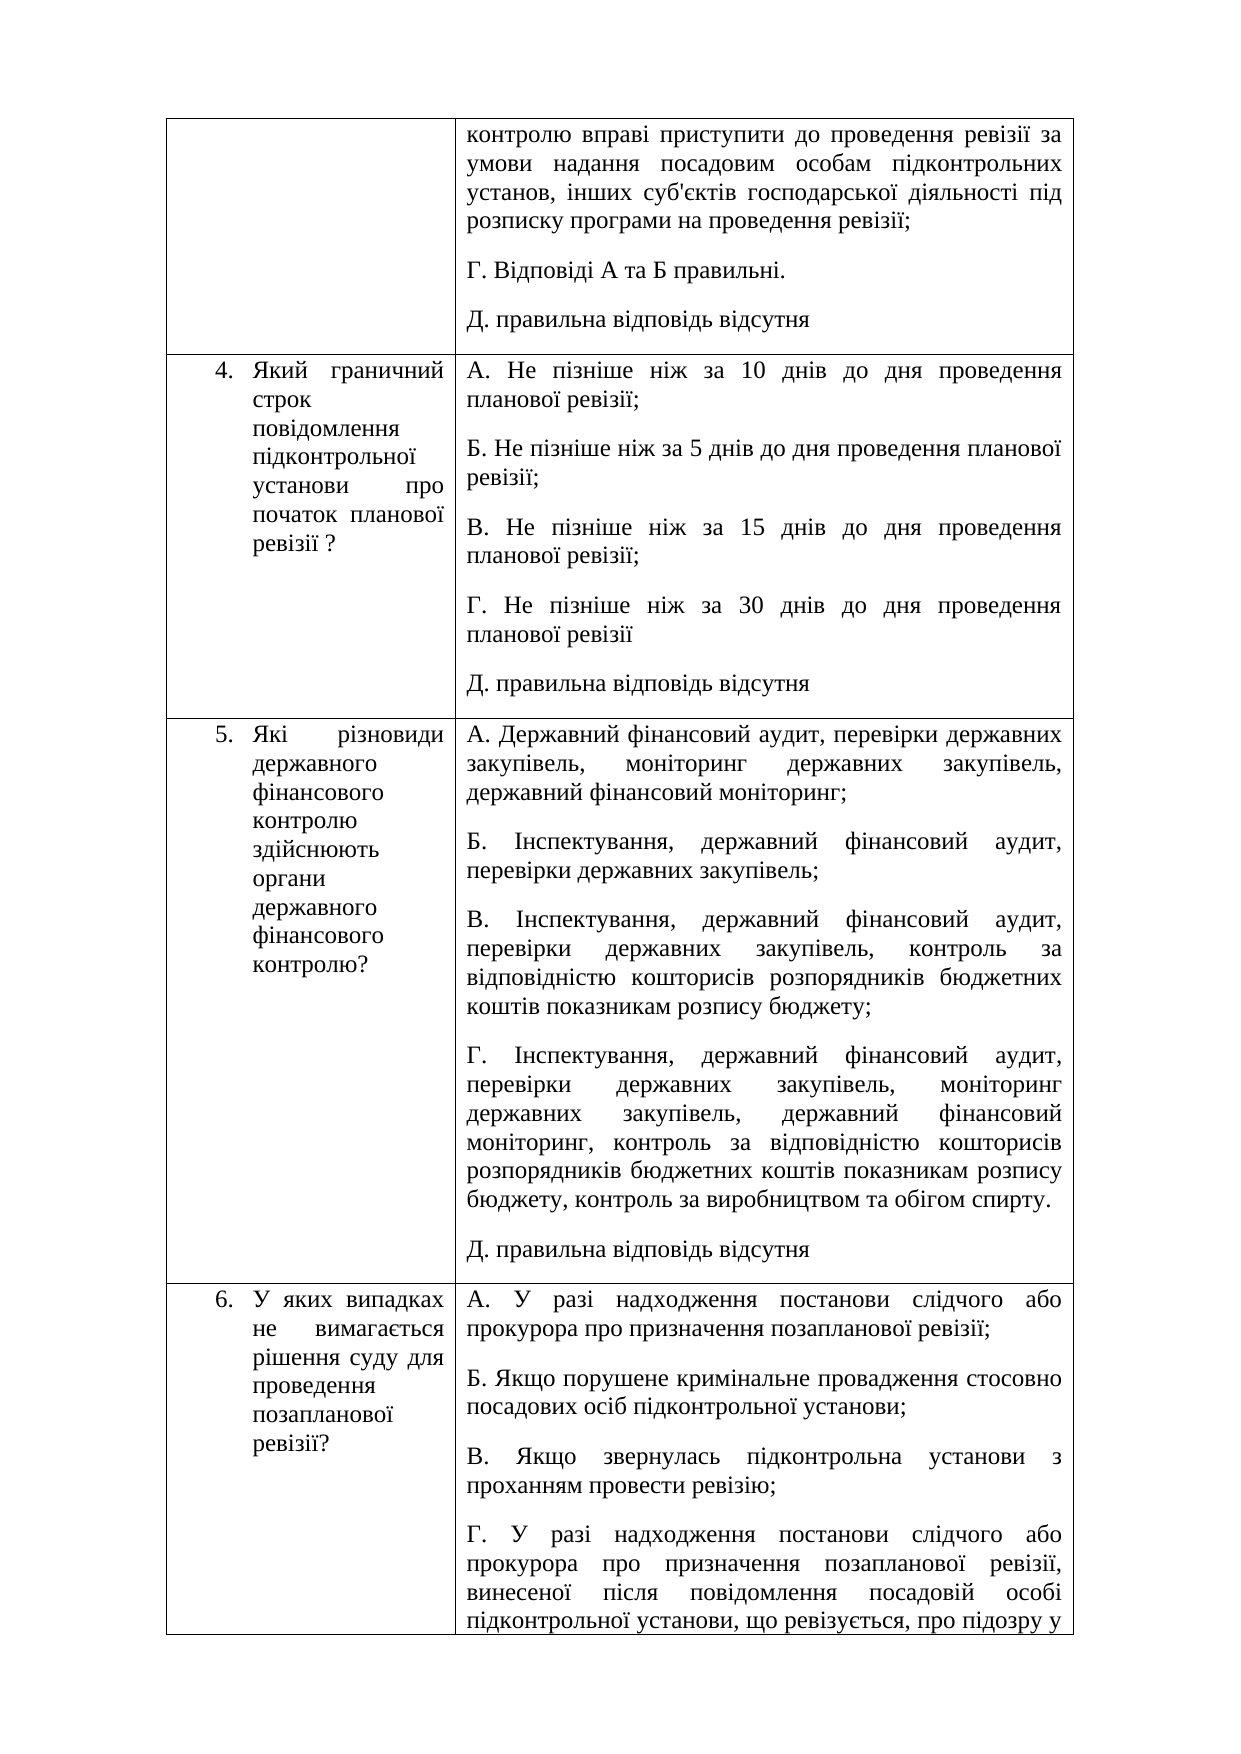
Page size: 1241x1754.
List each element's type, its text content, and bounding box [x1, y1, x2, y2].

table_cell А. Державний фінансовий аудит, перевірки державних закупівель, моніторинг державних закупівель, державний фінансовий моніторинг; Б. Інспектування, державний фінансовий аудит, перевірки державних закупівель; В. Інспектування, державний фінансовий аудит, перевірки державних закупівель, контроль за відповідністю кошторисів розпорядників бюджетних коштів показникам розпису бюджету; Г. Інспектування, державний фінансовий аудит, перевірки державних закупівель, моніторинг державних закупівель, державний фінансовий моніторинг, контроль за відповідністю кошторисів розпорядників бюджетних коштів показникам розпису бюджету, контроль за виробництвом та обігом спирту. Д. правильна відповідь відсутня [456, 719, 1073, 1283]
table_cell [167, 1284, 455, 1634]
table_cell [167, 119, 455, 354]
table_cell Який граничний строк повідомлення підконтрольної установи про початок планової ревізії ? [167, 355, 455, 718]
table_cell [456, 119, 1073, 354]
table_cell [456, 1284, 1073, 1634]
table_cell А. Не пізніше ніж за 10 днів до дня проведення планової ревізії; Б. Не пізніше ніж за 5 днів до дня проведення планової ревізії; В. Не пізніше ніж за 15 днів до дня проведення планової ревізії; Г. Не пізніше ніж за 30 днів до дня проведення планової ревізії Д. правильна відповідь відсутня [456, 355, 1073, 718]
table_cell Які різновиди державного фінансового контролю здійснюють органи державного фінансового контролю? [167, 719, 455, 1283]
